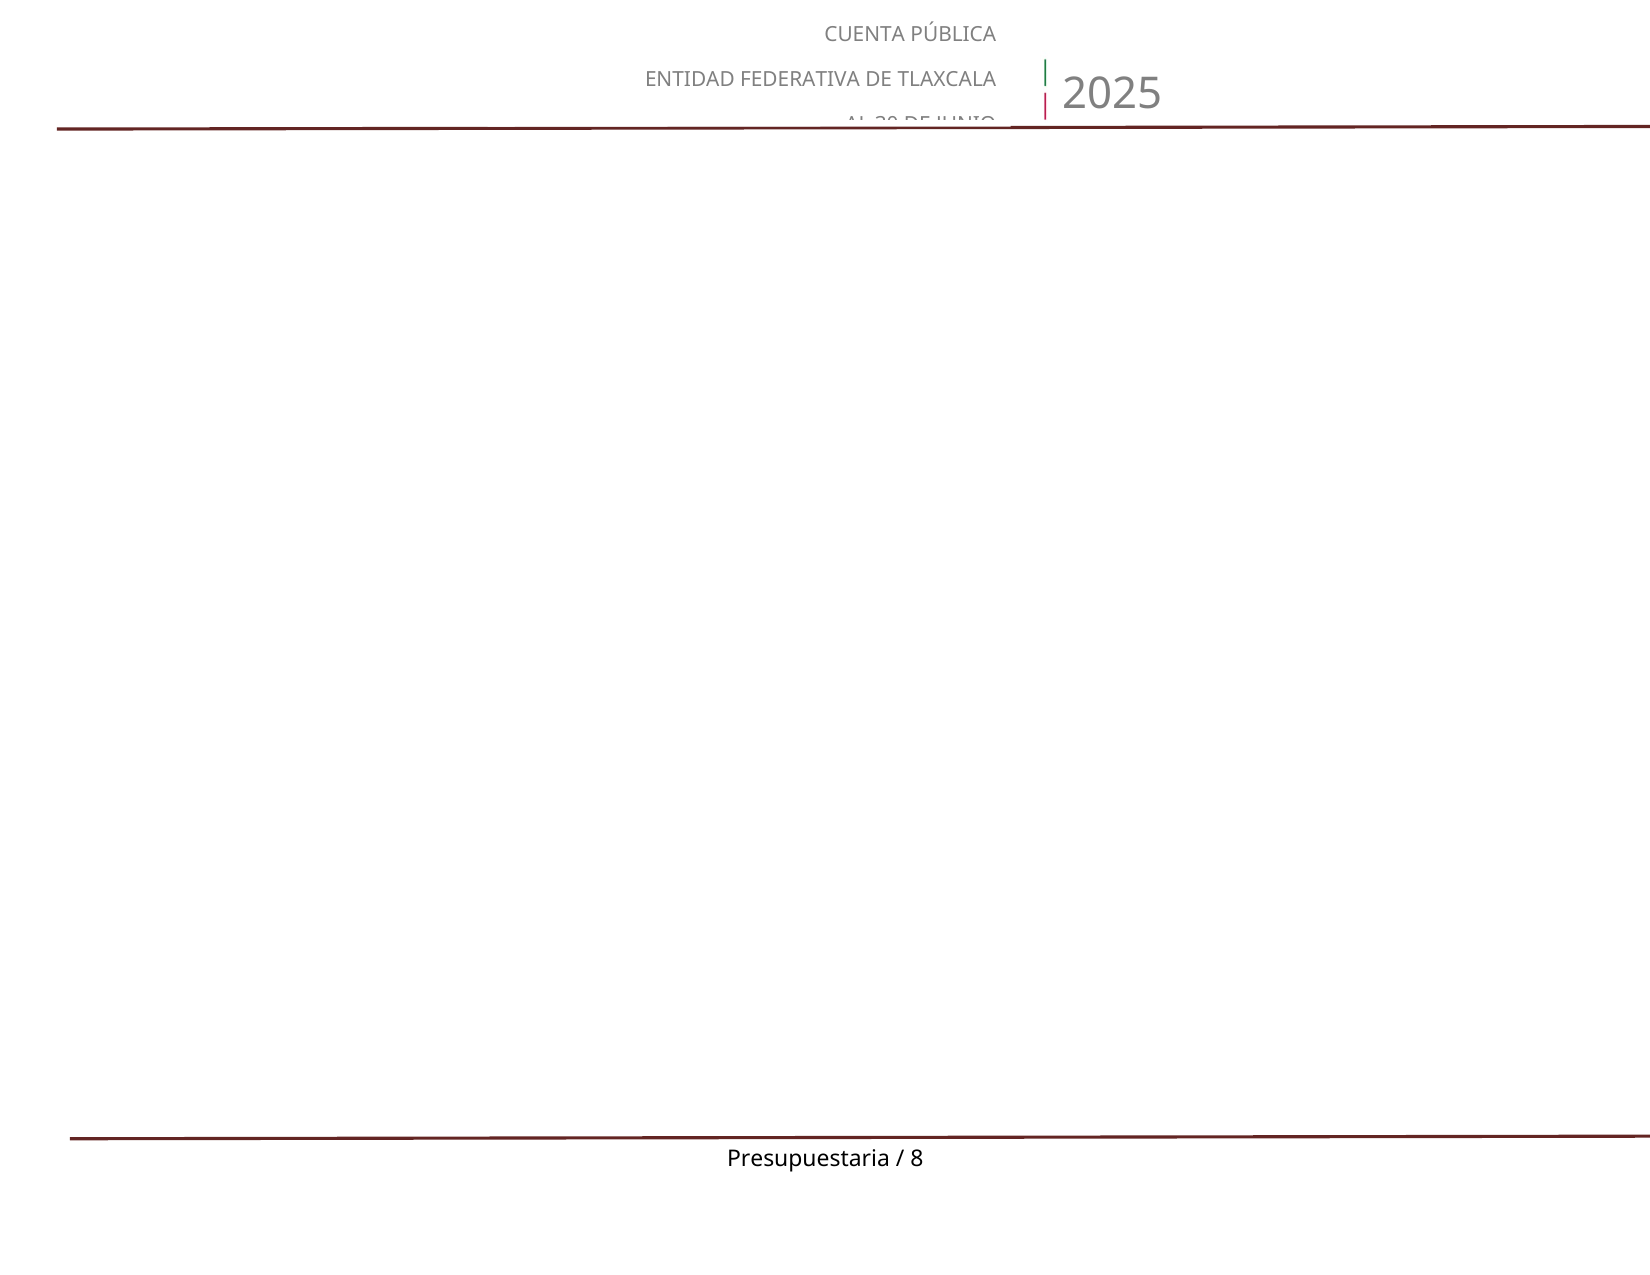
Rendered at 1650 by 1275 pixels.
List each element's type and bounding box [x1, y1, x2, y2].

picture [1040, 50, 1056, 123]
